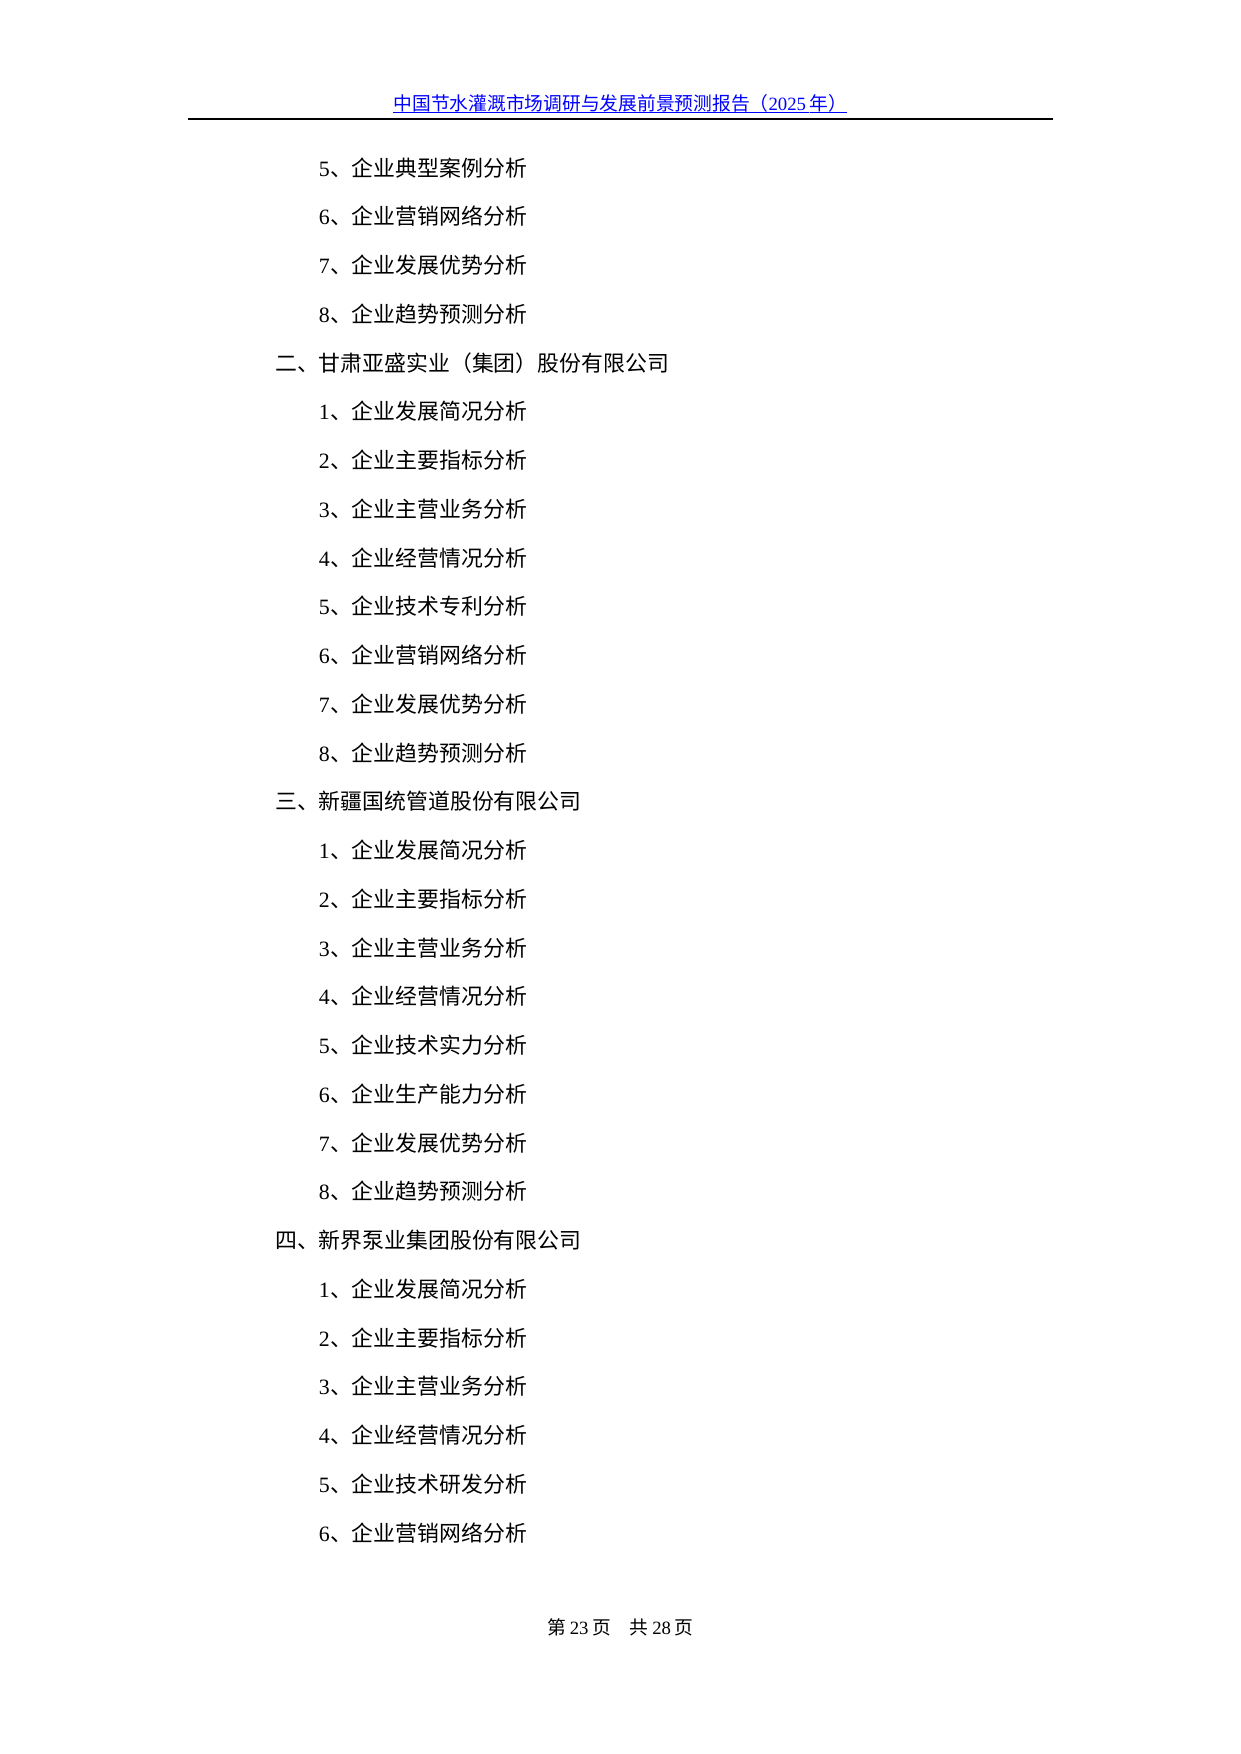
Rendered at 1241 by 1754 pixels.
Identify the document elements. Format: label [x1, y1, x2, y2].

text [187, 150, 1053, 1548]
